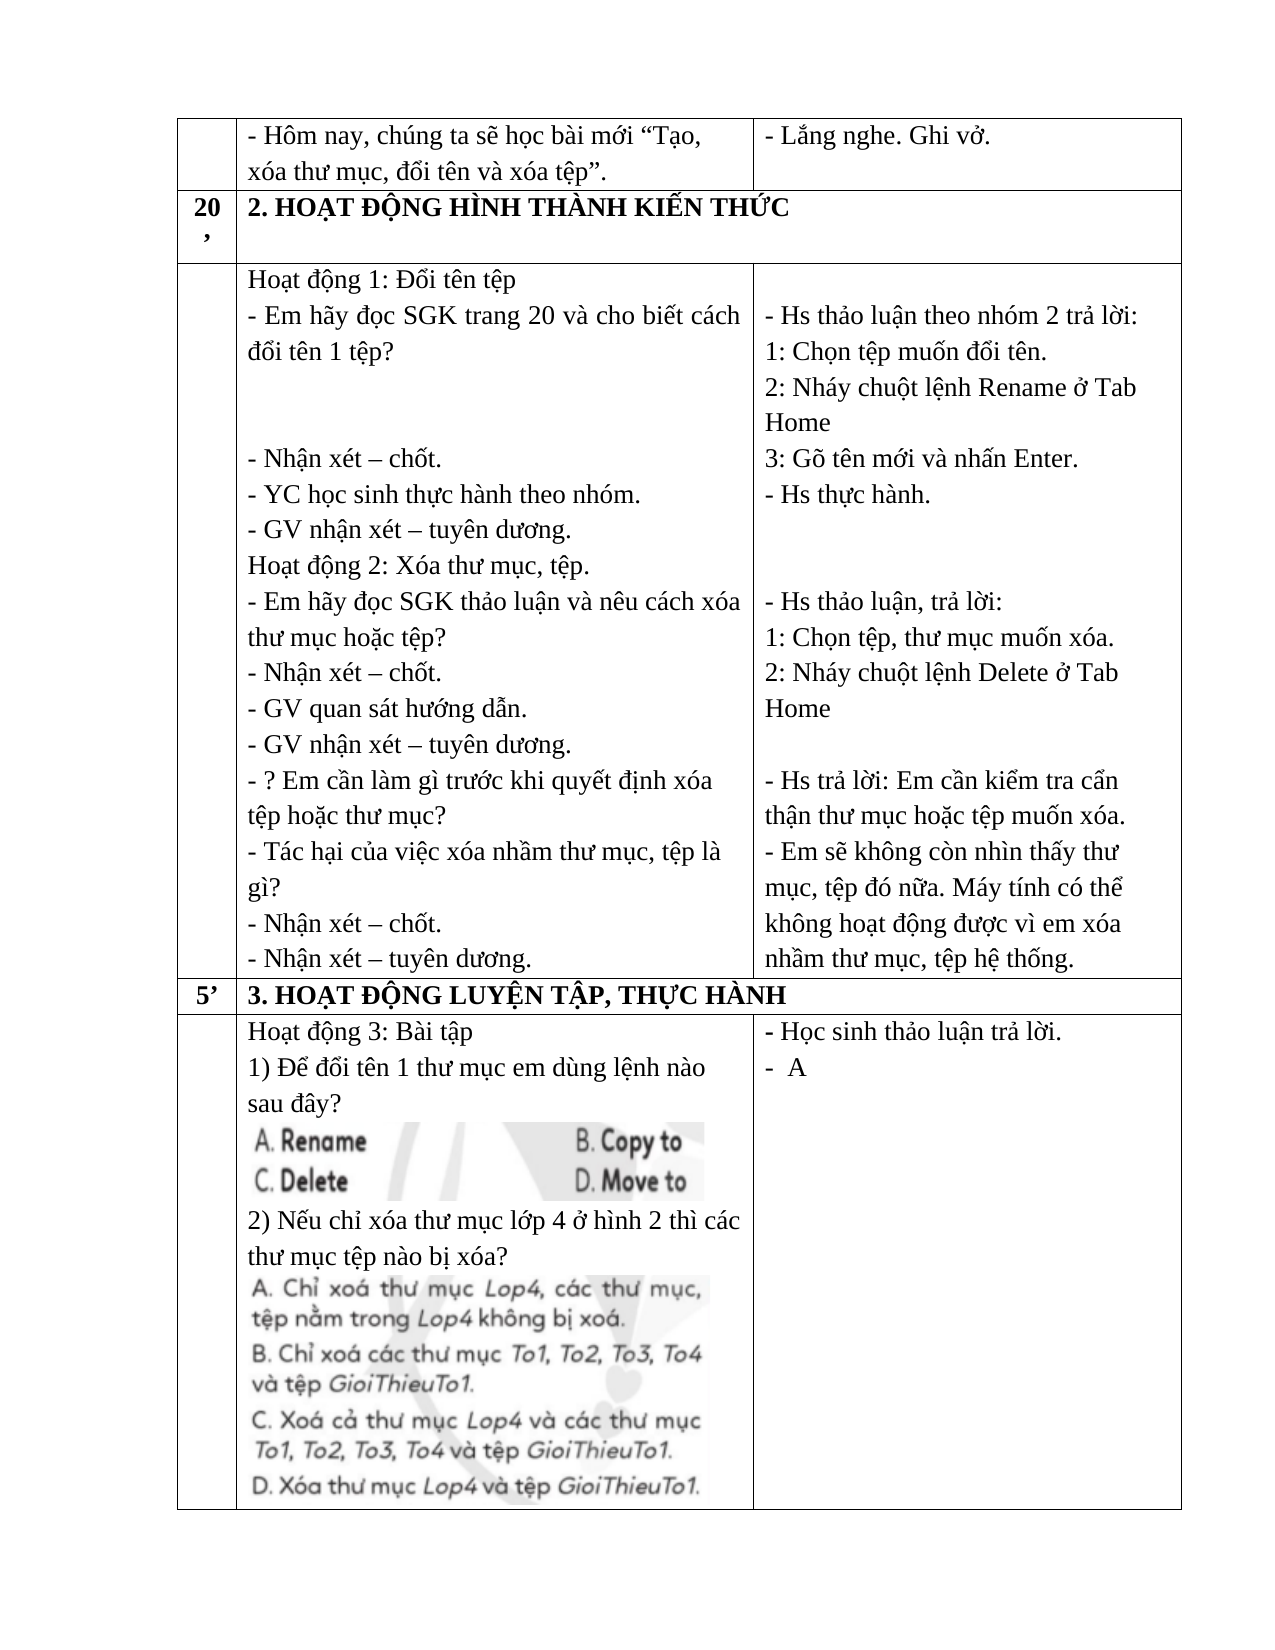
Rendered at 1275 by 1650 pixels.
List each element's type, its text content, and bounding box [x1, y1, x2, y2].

table_cell [178, 1015, 236, 1509]
table_cell 3. HOẠT ĐỘNG LUYỆN TẬP, THỰC HÀNH [237, 979, 1181, 1014]
table_cell [178, 264, 236, 978]
table_cell Hoạt động 1: Đổi tên tệp - Em hãy đọc SGK trang 20 và cho biết cách đổi tên 1 tệp? - Nhận xét – chốt. - YC học sinh thực hành theo nhóm. - GV nhận xét – tuyên dương. Hoạt động 2: Xóa thư mục, tệp. - Em hãy đọc SGK thảo luận và nêu cách xóa thư mục hoặc tệp? - Nhận xét – chốt. - GV quan sát hướng dẫn. - GV nhận xét – tuyên dương. - ? Em cần làm gì trước khi quyết định xóa tệp hoặc thư mục? - Tác hại của việc xóa nhầm thư mục, tệp là gì? - Nhận xét – chốt. - Nhận xét – tuyên dương. [237, 264, 753, 978]
table_cell [178, 119, 236, 190]
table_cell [237, 119, 753, 190]
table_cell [754, 1015, 1181, 1509]
table_cell 2. HOẠT ĐỘNG HÌNH THÀNH KIẾN THỨC [237, 191, 1181, 262]
table_cell 5’ [178, 979, 236, 1014]
picture [247, 1122, 705, 1201]
table_cell 20’ [178, 191, 236, 262]
table_cell - Hs thảo luận theo nhóm 2 trả lời: 1: Chọn tệp muốn đổi tên. 2: Nháy chuột lệnh Rename ở Tab Home 3: Gõ tên mới và nhấn Enter. - Hs thực hành. - Hs thảo luận, trả lời: 1: Chọn tệp, thư mục muốn xóa. 2: Nháy chuột lệnh Delete ở Tab Home - Hs trả lời: Em cần kiểm tra cẩn thận thư mục hoặc tệp muốn xóa. - Em sẽ không còn nhìn thấy thư mục, tệp đó nữa. Máy tính có thể không hoạt động được vì em xóa nhầm thư mục, tệp hệ thống. [754, 264, 1181, 978]
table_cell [237, 1015, 753, 1509]
picture [247, 1275, 711, 1505]
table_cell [754, 119, 1181, 190]
